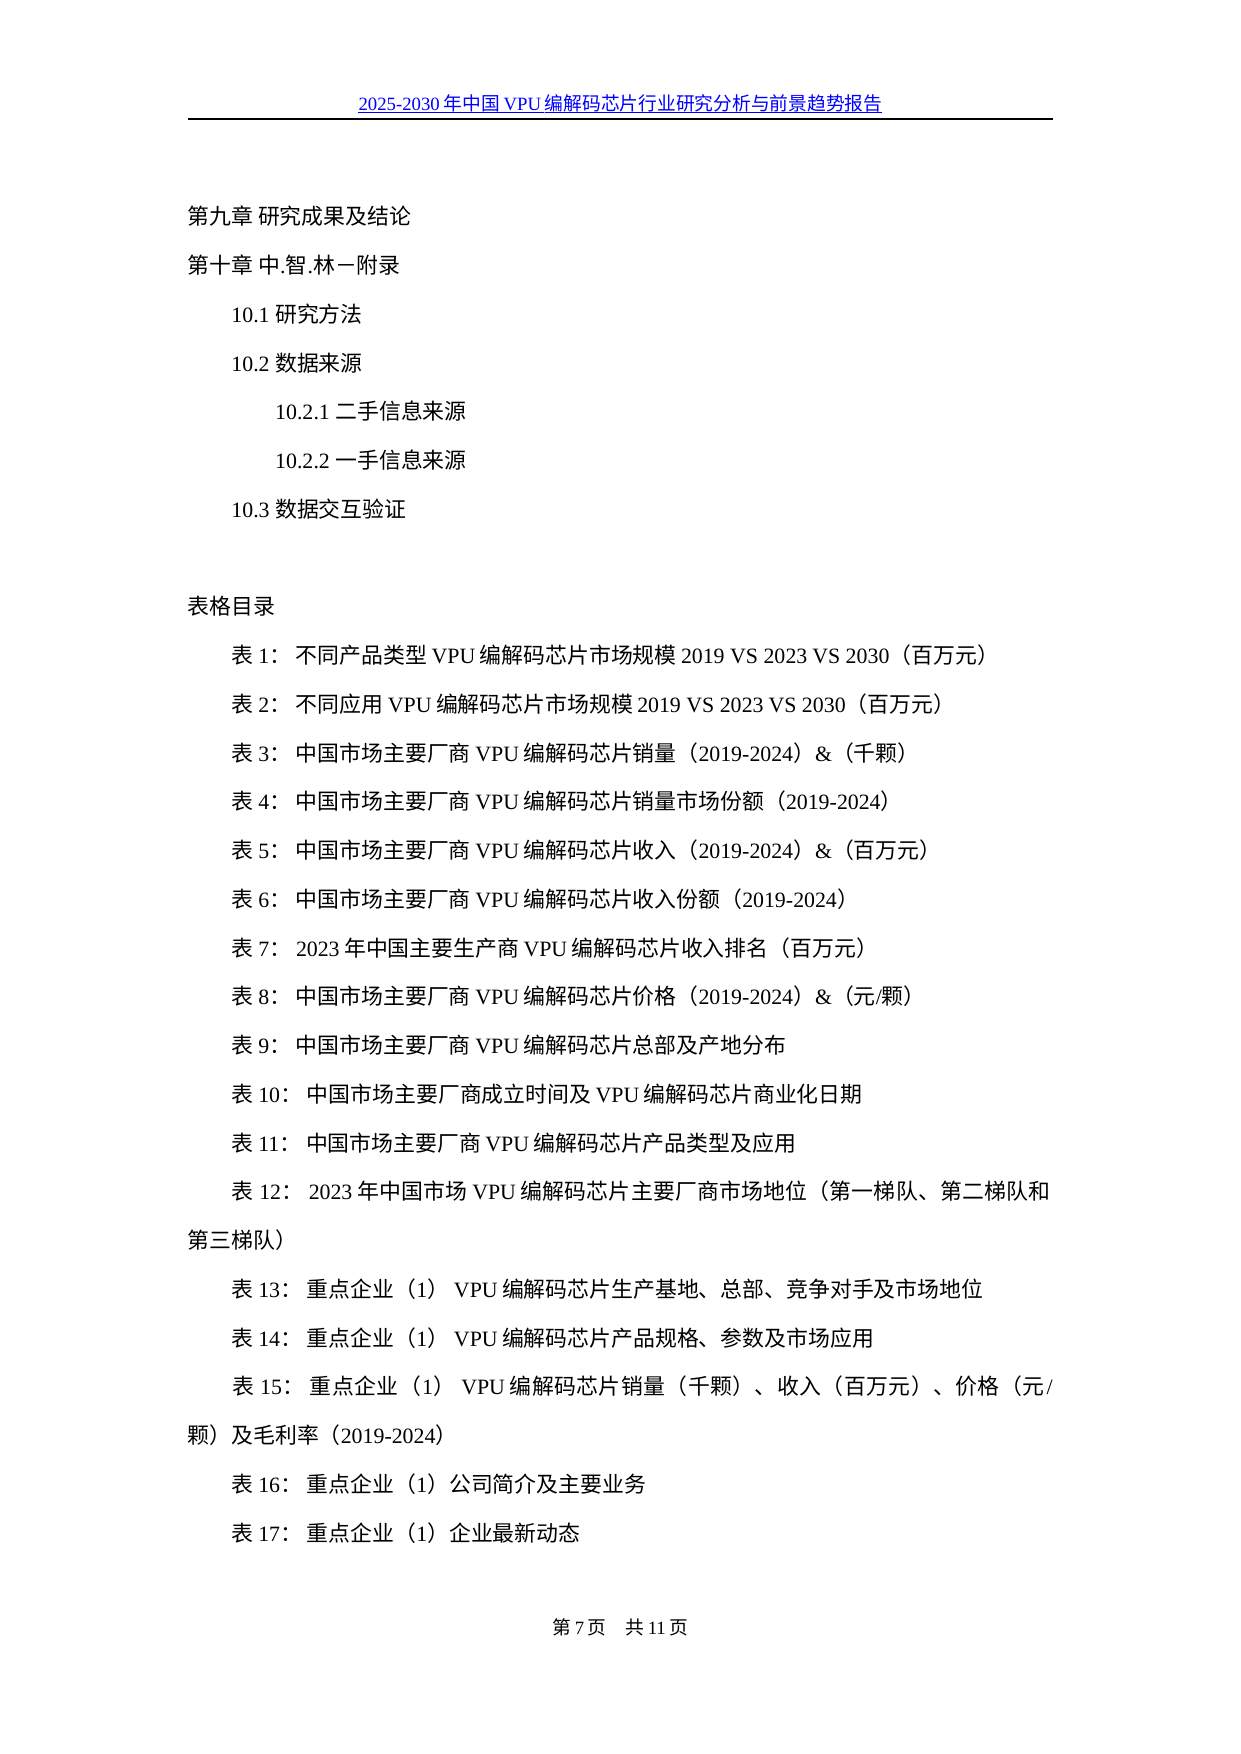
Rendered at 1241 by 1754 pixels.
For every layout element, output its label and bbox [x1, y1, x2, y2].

text [187, 150, 1053, 1548]
